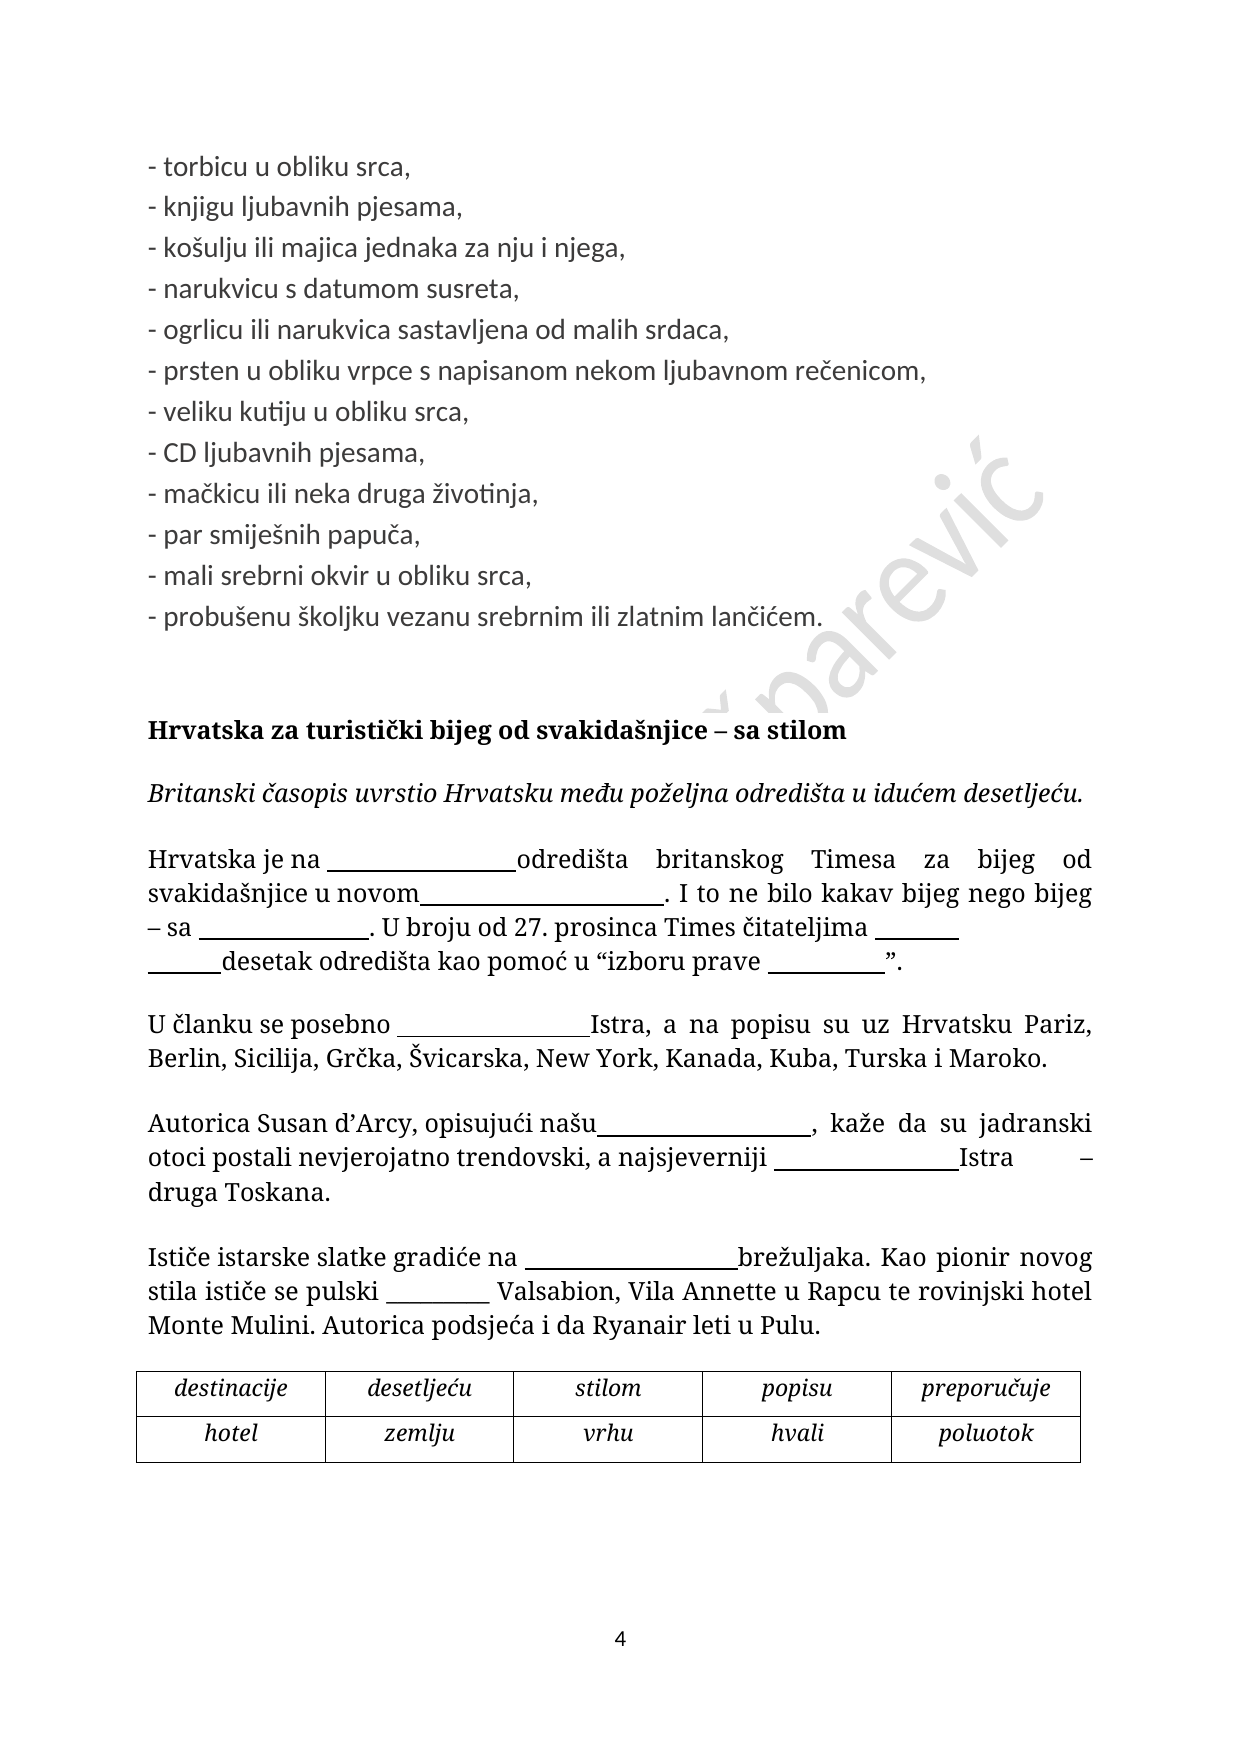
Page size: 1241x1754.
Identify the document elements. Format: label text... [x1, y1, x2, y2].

text Autorica Susan d’Arcy, opisujući našu , kaže da su jadranski otoci postali nevjerojatno trendovski, a najsjeverniji Istra – druga Toskana. [148, 1106, 1093, 1208]
table_header popisu [703, 1372, 891, 1416]
table_header stilom [514, 1372, 702, 1416]
text Hrvatska za turistički bijeg od svakidašnjice – sa stilom [148, 713, 1093, 747]
table_cell poluotok [892, 1417, 1080, 1462]
table_cell hotel [137, 1417, 325, 1462]
table_header desetljeću [326, 1372, 513, 1416]
text Ističe istarske slatke gradiće na brežuljaka. Kao pionir novog stila ističe se pulski _________ Valsabion, Vila Annette u Rapcu te rovinjski hotel Monte Mulini. Autorica podsjeća i da Ryanair leti u Pulu. [148, 1239, 1093, 1342]
table_cell zemlju [326, 1417, 513, 1462]
table_cell hvali [703, 1417, 891, 1462]
text Hrvatska je na odredišta britanskog Timesa za bijeg od svakidašnjice u novom . I to ne bilo kakav bijeg nego bijeg – sa . U broju od 27. prosinca Times čitateljima desetak odredišta kao pomoć u “izboru prave ”. [148, 841, 1093, 977]
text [148, 148, 1093, 633]
text U članku se posebno Istra, a na popisu su uz Hrvatsku Pariz, Berlin, Sicilija, Grčka, Švicarska, New York, Kanada, Kuba, Turska i Maroko. [148, 1007, 1093, 1075]
table_header preporučuje [892, 1372, 1080, 1416]
table_header destinacije [137, 1372, 325, 1416]
table_cell vrhu [514, 1417, 702, 1462]
text Britanski časopis uvrstio Hrvatsku među poželjna odredišta u idućem desetljeću. [148, 776, 1093, 810]
